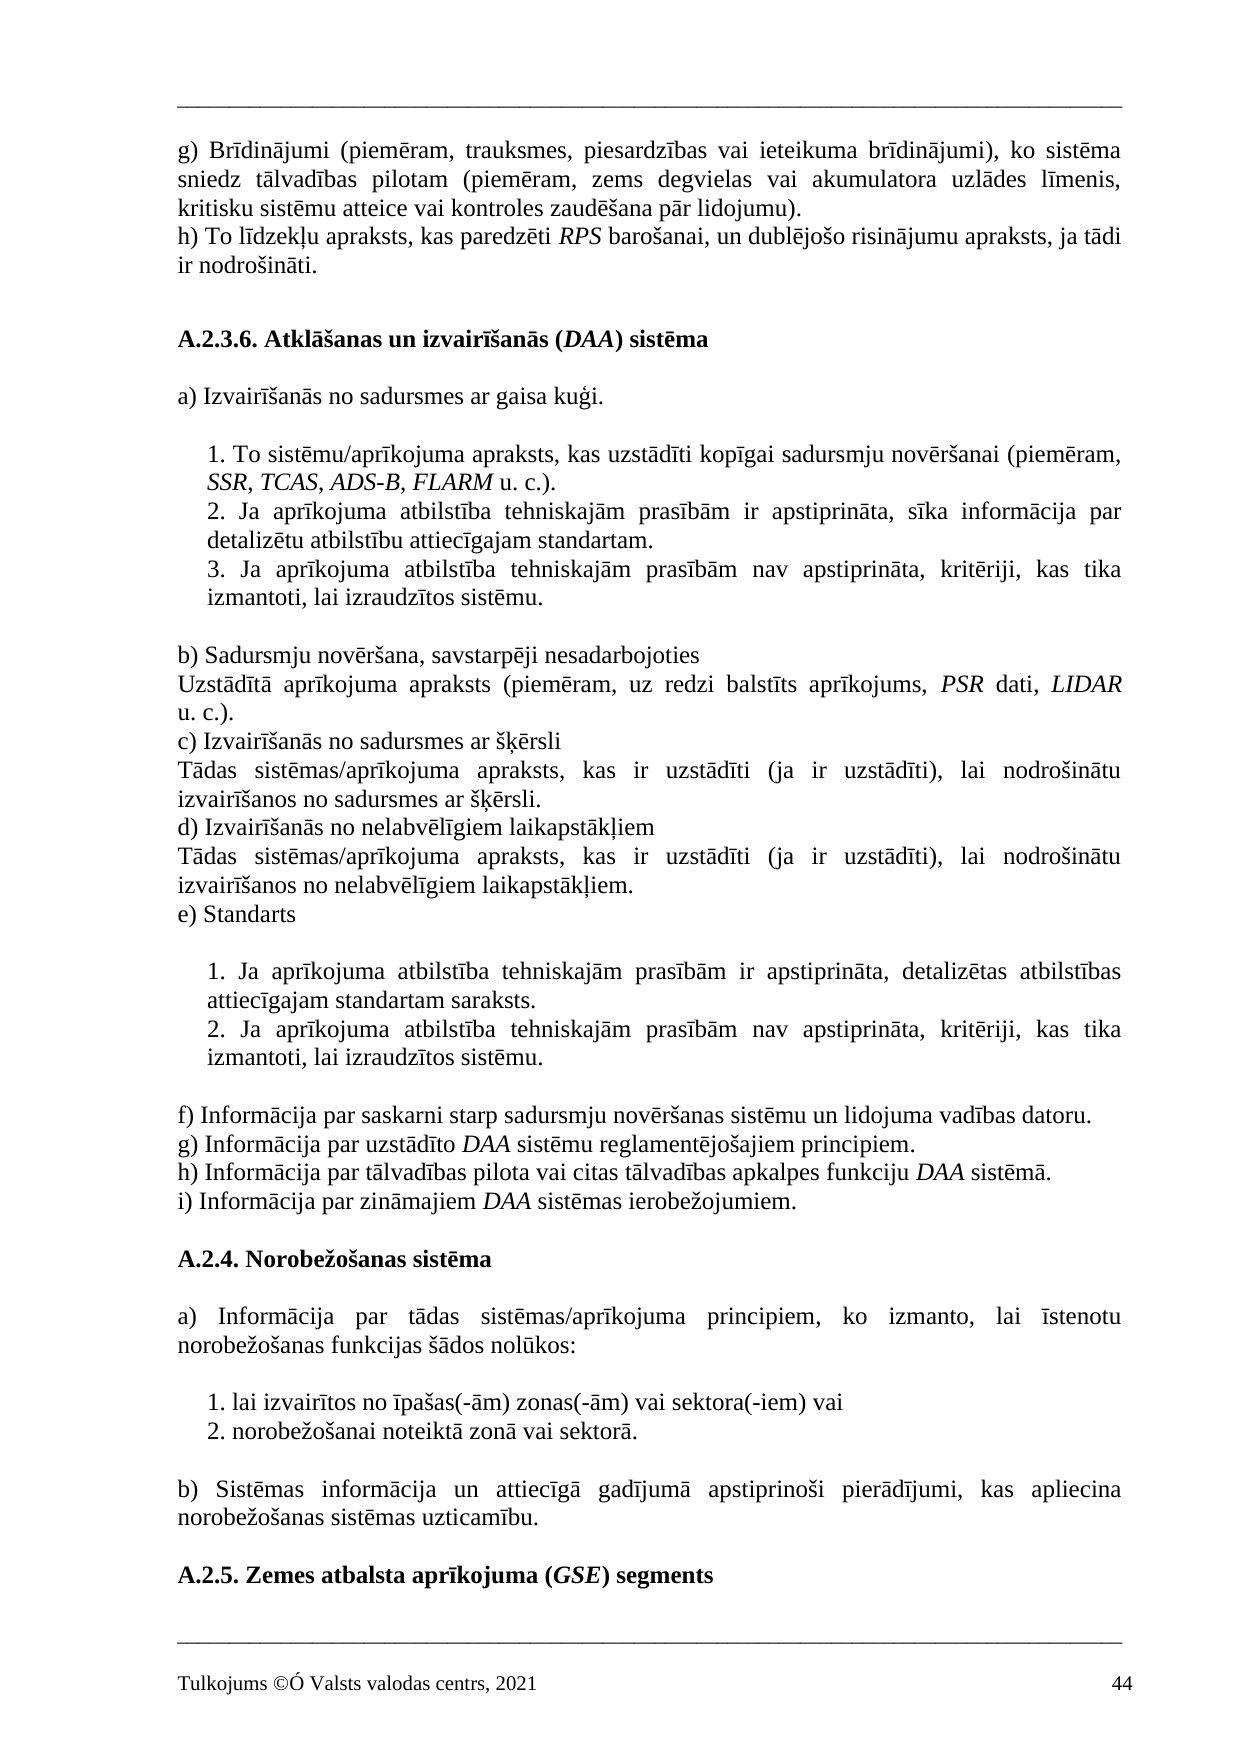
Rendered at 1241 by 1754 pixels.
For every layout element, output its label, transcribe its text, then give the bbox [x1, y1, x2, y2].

text g) Brīdinājumi (piemēram, trauksmes, piesardzības vai ieteikuma brīdinājumi), ko sistēma sniedz tālvadības pilotam (piemēram, zems degvielas vai akumulatora uzlādes līmenis, kritisku sistēmu atteice vai kontroles zaudēšana pār lidojumu). [177, 135, 1122, 221]
text 3. Ja aprīkojuma atbilstība tehniskajām prasībām nav apstiprināta, kritēriji, kas tika izmantoti, lai izraudzītos sistēmu. [207, 554, 1122, 611]
text f) Informācija par saskarni starp sadursmju novēršanas sistēmu un lidojuma vadības datoru. [177, 1100, 1122, 1129]
subtitle A.2.5. Zemes atbalsta aprīkojuma (GSE) segments [177, 1560, 1122, 1589]
text h) To līdzekļu apraksts, kas paredzēti RPS barošanai, un dublējošo risinājumu apraksts, ja tādi ir nodrošināti. [177, 221, 1122, 279]
text h) Informācija par tālvadības pilota vai citas tālvadības apkalpes funkciju DAA sistēmā. [177, 1157, 1122, 1186]
text a) Informācija par tādas sistēmas/aprīkojuma principiem, ko izmanto, lai īstenotu norobežošanas funkcijas šādos nolūkos: [177, 1301, 1122, 1359]
text i) Informācija par zināmajiem DAA sistēmas ierobežojumiem. [177, 1186, 1122, 1215]
subtitle A.2.4. Norobežošanas sistēma [177, 1244, 1122, 1272]
text c) Izvairīšanās no sadursmes ar šķērsli [177, 726, 1122, 755]
text d) Izvairīšanās no nelabvēlīgiem laikapstākļiem [177, 812, 1122, 841]
text g) Informācija par uzstādīto DAA sistēmu reglamentējošajiem principiem. [177, 1129, 1122, 1157]
text Uzstādītā aprīkojuma apraksts (piemēram, uz redzi balstīts aprīkojums, PSR dati, LIDAR u. c.). [177, 669, 1122, 726]
text 1. To sistēmu/aprīkojuma apraksts, kas uzstādīti kopīgai sadursmju novēršanai (piemēram, SSR, TCAS, ADS-B, FLARM u. c.). [207, 439, 1122, 496]
text Tādas sistēmas/aprīkojuma apraksts, kas ir uzstādīti (ja ir uzstādīti), lai nodrošinātu izvairīšanos no sadursmes ar šķērsli. [177, 755, 1122, 812]
text Tādas sistēmas/aprīkojuma apraksts, kas ir uzstādīti (ja ir uzstādīti), lai nodrošinātu izvairīšanos no nelabvēlīgiem laikapstākļiem. [177, 841, 1122, 899]
text b) Sistēmas informācija un attiecīgā gadījumā apstiprinoši pierādījumi, kas apliecina norobežošanas sistēmas uzticamību. [177, 1474, 1122, 1531]
text 2. Ja aprīkojuma atbilstība tehniskajām prasībām ir apstiprināta, sīka informācija par detalizētu atbilstību attiecīgajam standartam. [207, 496, 1122, 554]
text b) Sadursmju novēršana, savstarpēji nesadarbojoties [177, 640, 1122, 669]
subtitle A.2.3.6. Atklāšanas un izvairīšanās (DAA) sistēma [177, 324, 1122, 352]
text e) Standarts [177, 899, 1122, 927]
text 2. norobežošanai noteiktā zonā vai sektorā. [207, 1416, 1122, 1445]
text 2. Ja aprīkojuma atbilstība tehniskajām prasībām nav apstiprināta, kritēriji, kas tika izmantoti, lai izraudzītos sistēmu. [207, 1014, 1122, 1071]
text 1. Ja aprīkojuma atbilstība tehniskajām prasībām ir apstiprināta, detalizētas atbilstības attiecīgajam standartam saraksts. [207, 956, 1122, 1014]
text a) Izvairīšanās no sadursmes ar gaisa kuģi. [177, 381, 1122, 410]
text 1. lai izvairītos no īpašas(-ām) zonas(-ām) vai sektora(-iem) vai [207, 1387, 1122, 1416]
